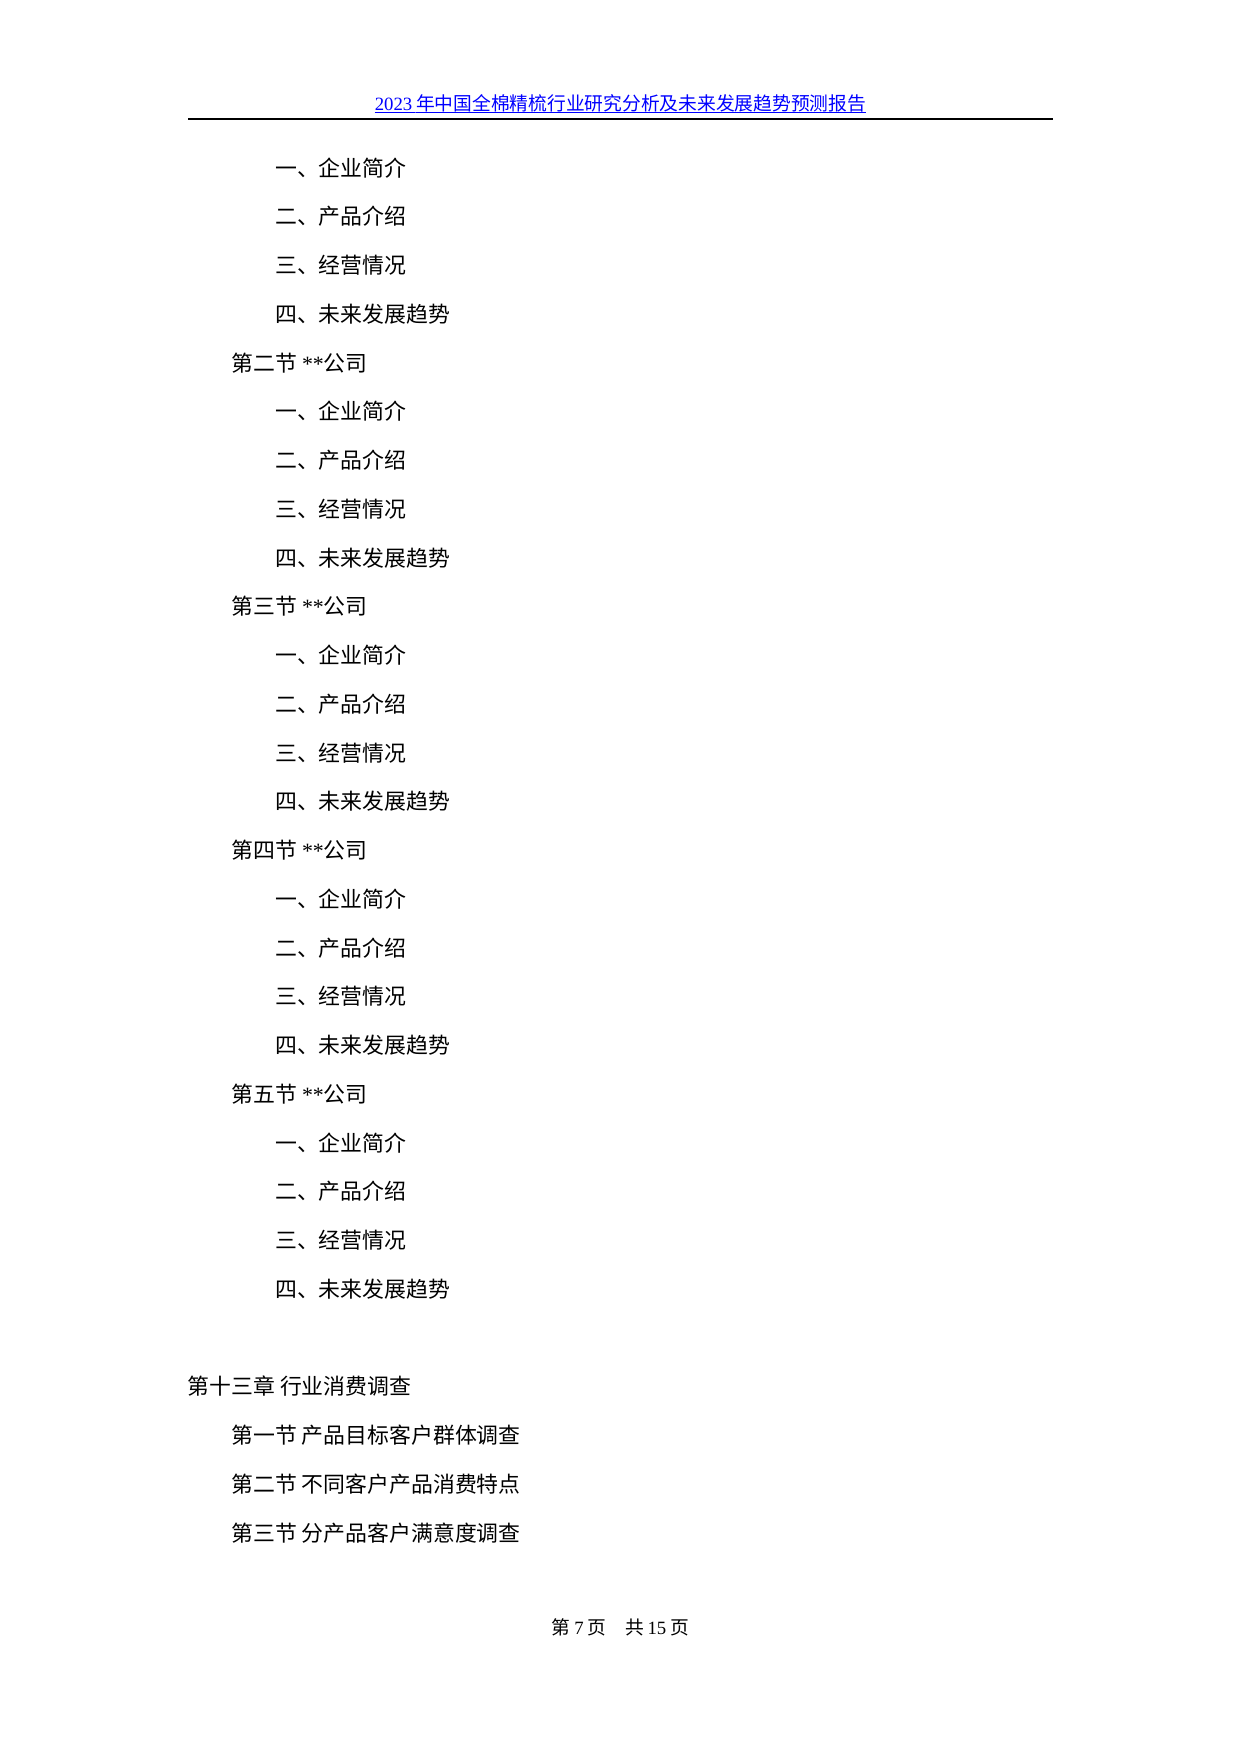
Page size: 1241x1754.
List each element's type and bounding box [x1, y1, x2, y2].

text [187, 150, 1053, 1548]
